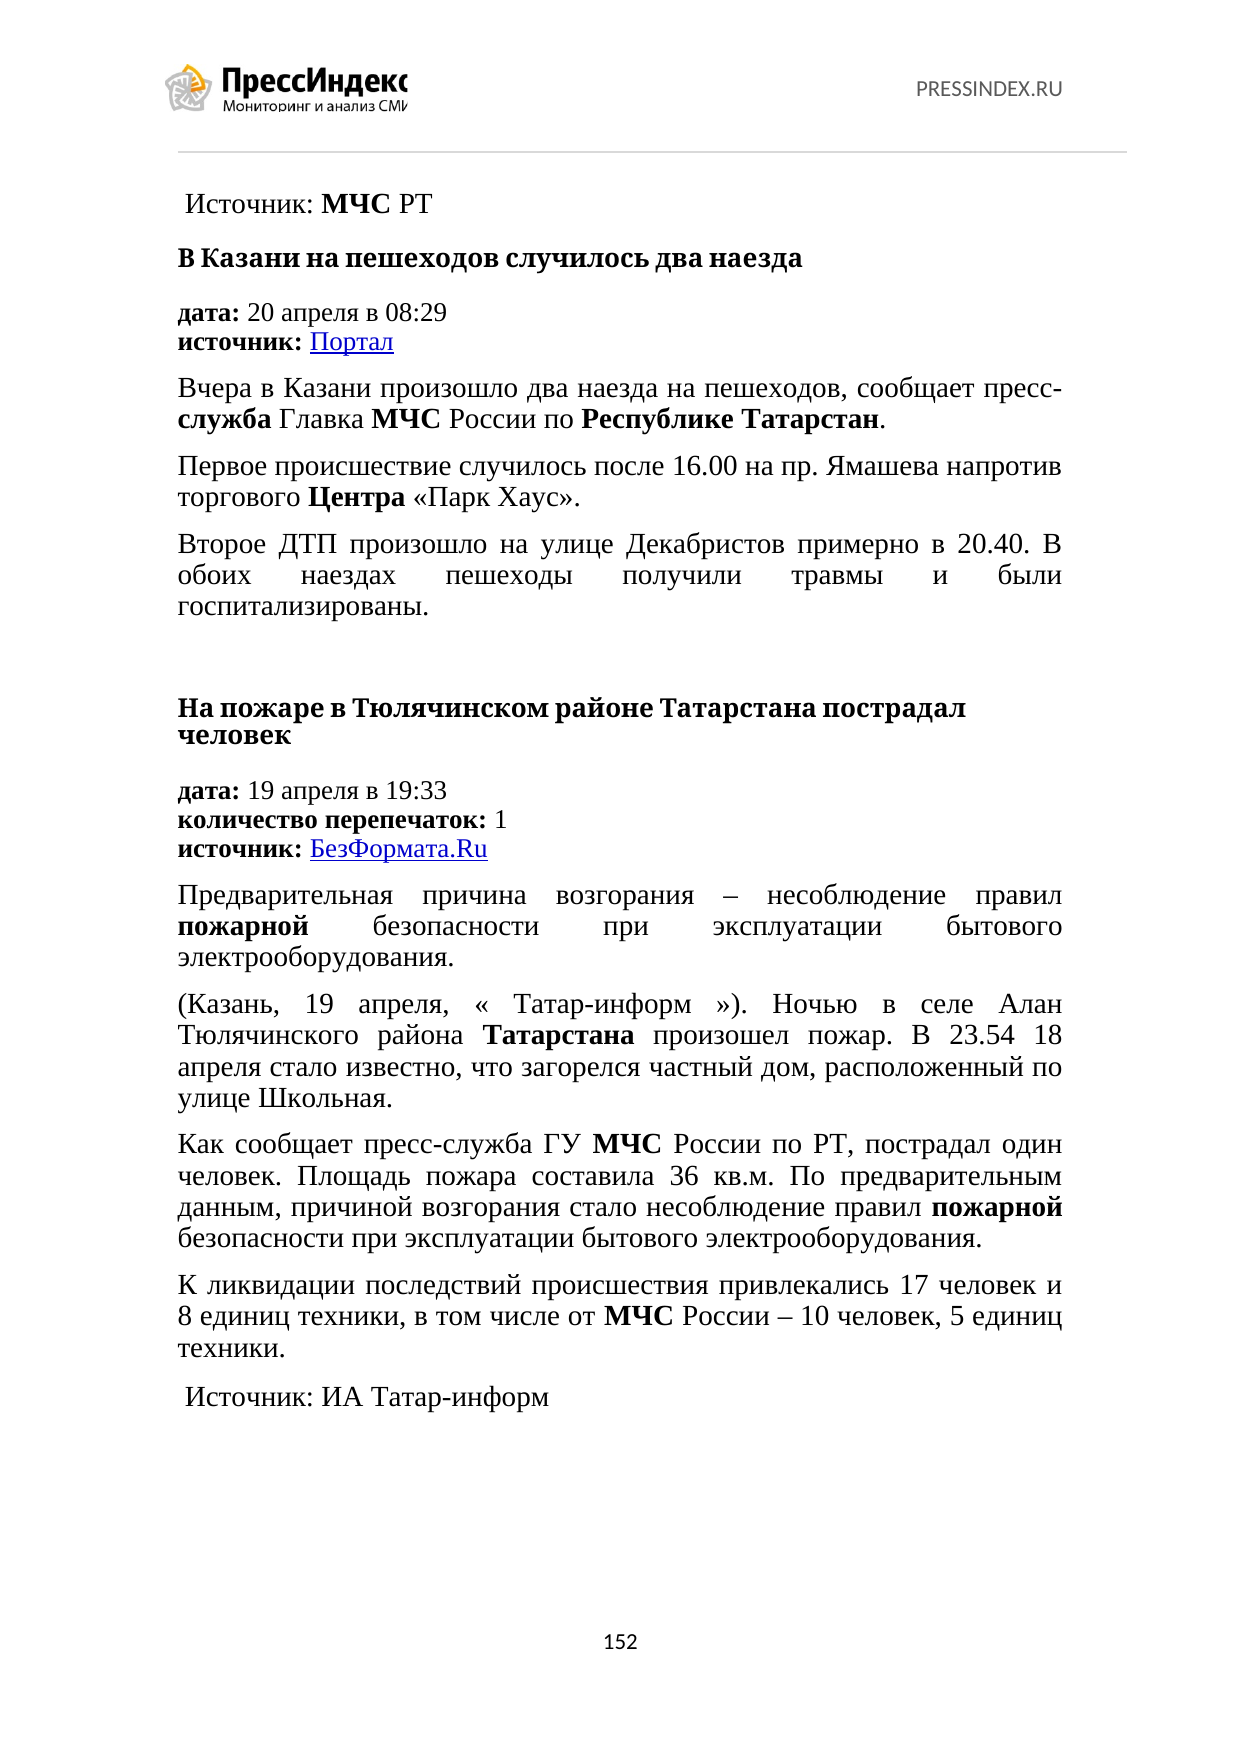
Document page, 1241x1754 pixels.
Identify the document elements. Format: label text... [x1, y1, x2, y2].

text Источник: ИА Татар-информ [177, 1379, 1063, 1412]
subtitle В Казани на пешеходов случилось два наезда [177, 245, 1063, 273]
text (Казань, 19 апреля, « Татар-информ »). Ночью в селе Алан Тюлячинского района Татарстана произошел пожар. В 23.54 18 апреля стало известно, что загорелся частный дом, расположенный по улице Школьная. [177, 988, 1063, 1113]
text Вчера в Казани произошло два наезда на пешеходов, сообщает пресс-служба Главка МЧС России по Республике Татарстан. [177, 372, 1063, 434]
text Как сообщает пресс-служба ГУ МЧС России по РТ, пострадал один человек. Площадь пожара составила 36 кв.м. По предварительным данным, причиной возгорания стало несоблюдение правил пожарной безопасности при эксплуатации бытового электрооборудования. [177, 1129, 1063, 1254]
text дата: 19 апреля в 19:33 количество перепечаток: 1 источник: БезФормата.Ru [177, 777, 1063, 864]
text Источник: МЧС РТ [177, 186, 1063, 219]
text Первое происшествие случилось после 16.00 на пр. Ямашева напротив торгового Центра «Парк Хаус». [177, 450, 1063, 512]
text Предварительная причина возгорания – несоблюдение правил пожарной безопасности при эксплуатации бытового электрооборудования. [177, 879, 1063, 973]
text дата: 20 апреля в 08:29 источник: Портал [177, 298, 1063, 356]
subtitle На пожаре в Тюлячинском районе Татарстана пострадал человек [177, 695, 1063, 751]
text Второе ДТП произошло на улице Декабристов примерно в 20.40. В обоих наездах пешеходы получили травмы и были госпитализированы. [177, 528, 1063, 622]
text К ликвидации последствий происшествия привлекались 17 человек и 8 единиц техники, в том числе от МЧС России – 10 человек, 5 единиц техники. [177, 1269, 1063, 1363]
picture [163, 64, 408, 111]
